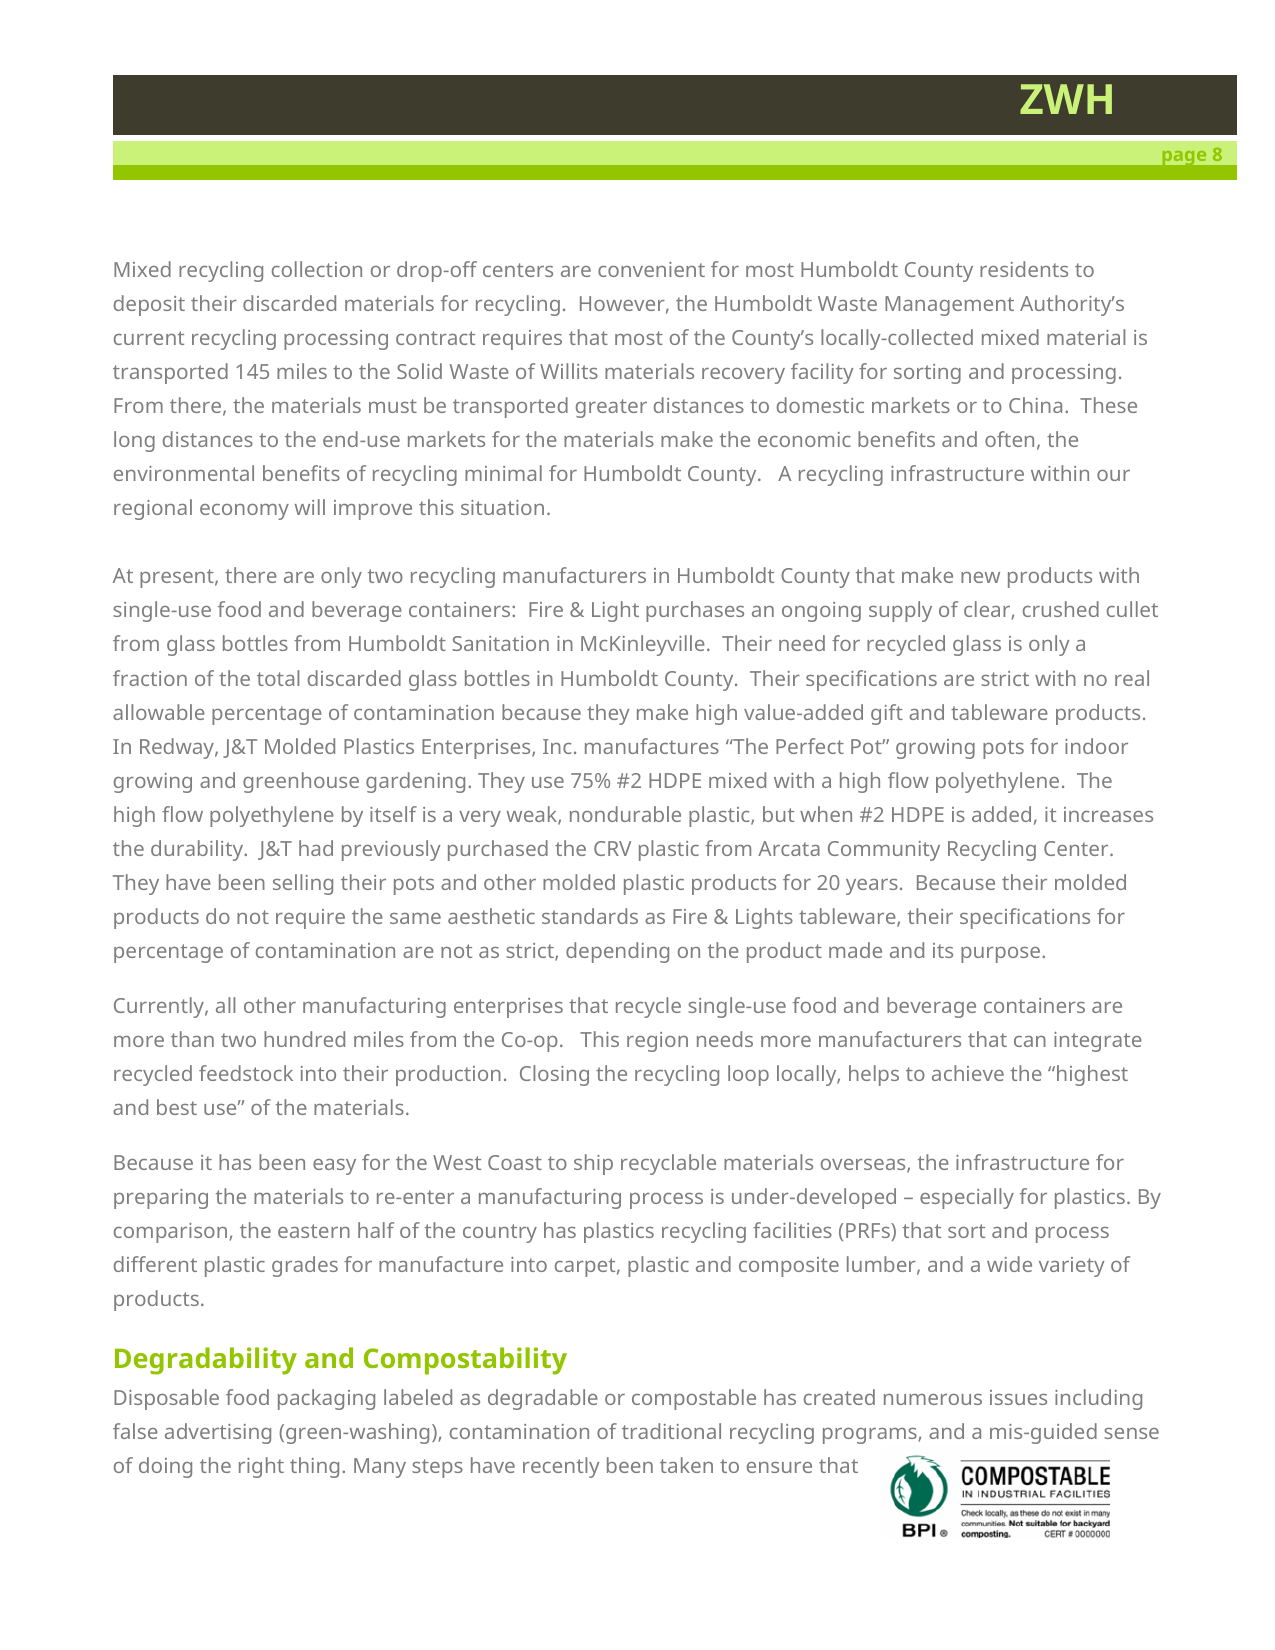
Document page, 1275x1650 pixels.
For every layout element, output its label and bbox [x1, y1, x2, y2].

picture [881, 1446, 1110, 1538]
